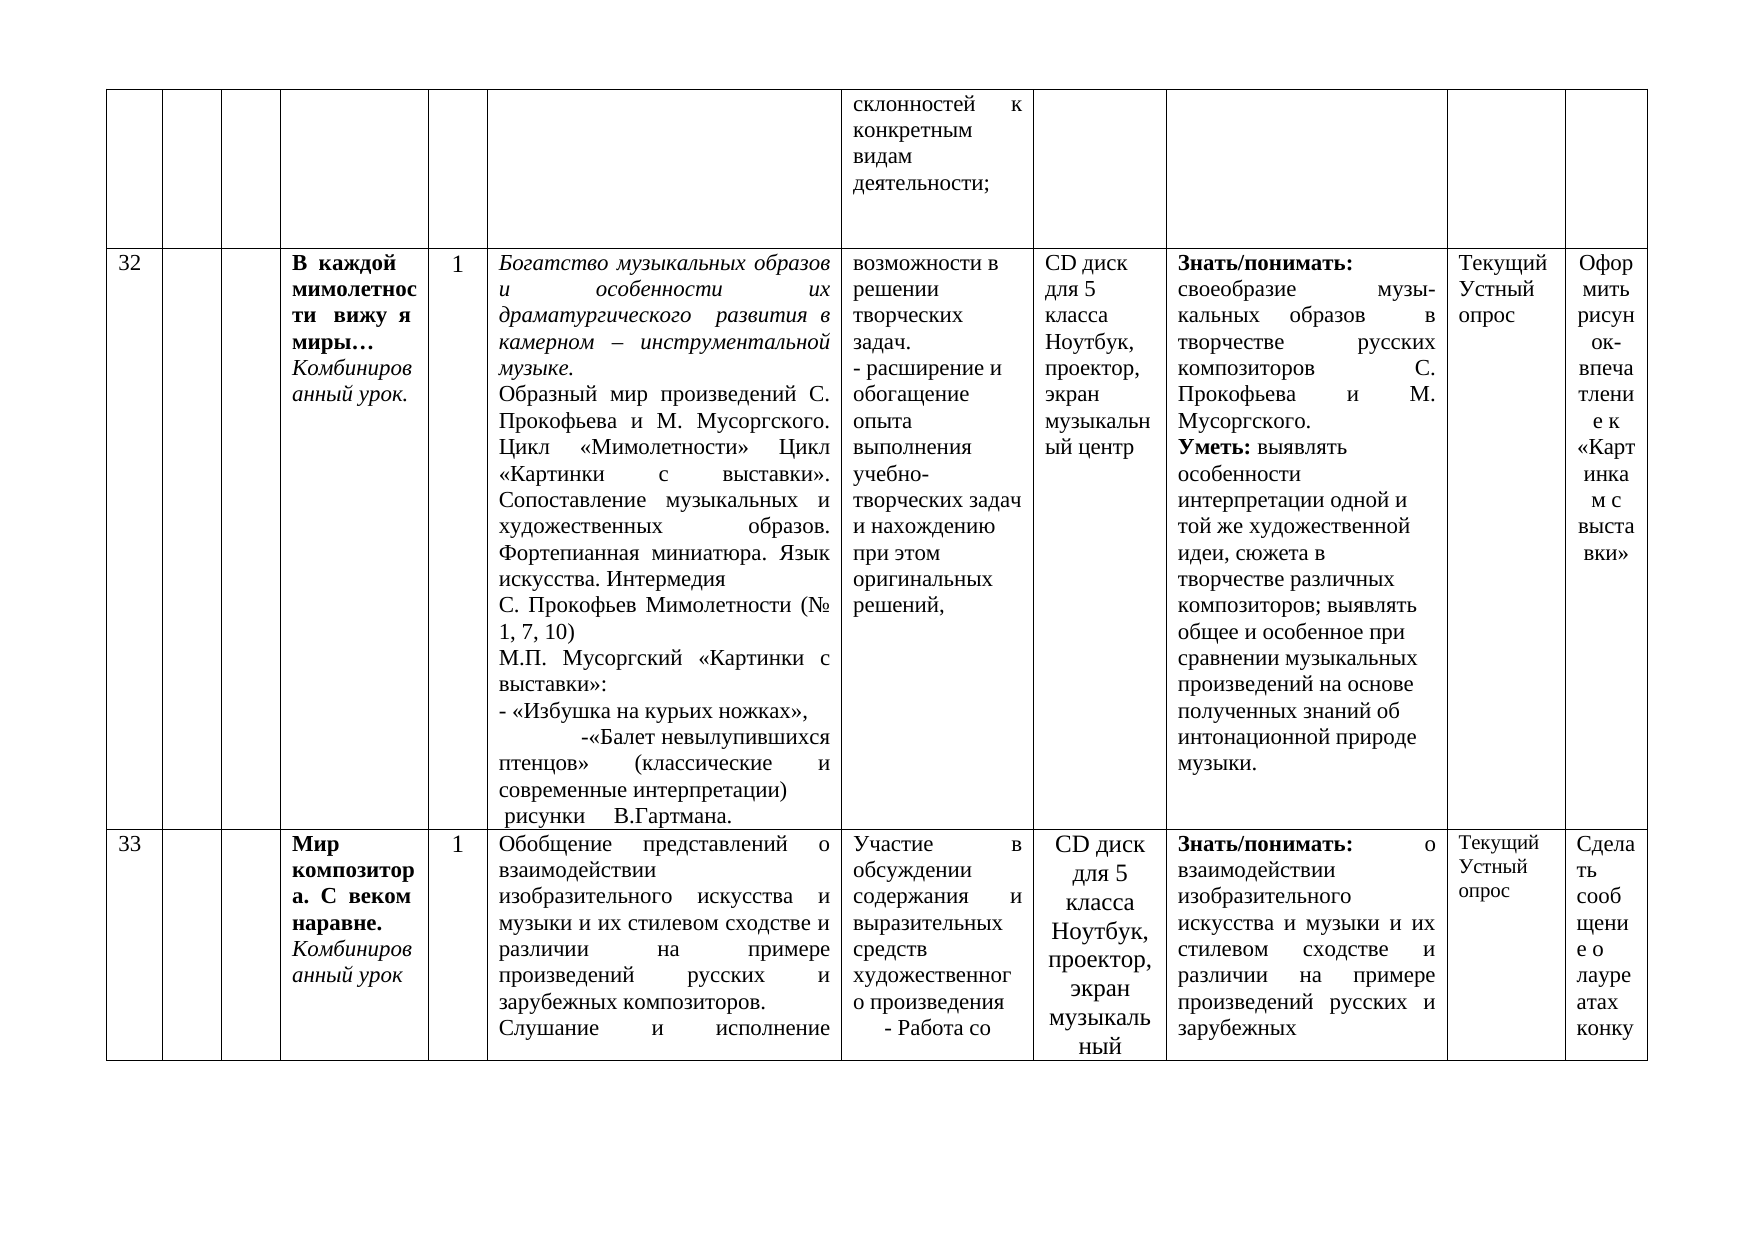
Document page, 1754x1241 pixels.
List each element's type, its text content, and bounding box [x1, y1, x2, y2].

table_cell 1 [429, 830, 487, 1059]
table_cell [1566, 830, 1647, 1059]
table_cell возможности в решении творческих задач. - расширение и обогащение опыта выполнения учебно-творческих задач и нахождению при этом оригинальных решений, [842, 249, 1033, 828]
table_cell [842, 830, 1033, 1059]
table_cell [281, 830, 428, 1059]
table_cell В каждой мимолетности вижу я миры… Комбинированный урок. [281, 249, 428, 828]
table_cell [222, 249, 280, 828]
table_cell [222, 830, 280, 1059]
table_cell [1167, 90, 1447, 248]
table_cell 1 [429, 249, 487, 828]
table_cell 33 [107, 830, 162, 1059]
table_cell Богатство музыкальных образов и особенности их драматургического развития в камерном – инструментальной музыке. Образный мир произведений С. Прокофьева и М. Мусоргского. Цикл «Мимолетности» Цикл «Картинки с выставки». Сопоставление музыкальных и художественных образов. Фортепианная миниатюра. Язык искусства. Интермедия С. Прокофьев Мимолетности (№ 1, 7, 10) М.П. Мусоргский «Картинки с выставки»: - «Избушка на курьих ножках», -«Балет невылупившихся птенцов» (классические и современные интерпретации) рисунки В.Гартмана. [488, 249, 841, 828]
table_cell [222, 90, 280, 248]
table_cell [1448, 90, 1565, 248]
table_cell 32 [107, 249, 162, 828]
table_cell 31 [107, 90, 162, 248]
table_cell 1 [429, 90, 487, 248]
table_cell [1448, 830, 1565, 1059]
table_cell СD диск для 5 класса Ноутбук, проектор, экран музыкальный центр [1034, 249, 1166, 828]
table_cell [842, 90, 1033, 248]
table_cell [1034, 90, 1166, 248]
table_cell Текущий Устный опрос [1448, 249, 1565, 828]
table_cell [1034, 830, 1166, 1059]
table_cell [163, 830, 221, 1059]
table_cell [488, 830, 841, 1059]
table_cell [163, 249, 221, 828]
table_cell Знать/понимать: своеобразие музы-кальных образов в творчестве русских композиторов С. Прокофьева и М. Мусоргского. Уметь: выявлять особенности интерпретации одной и той же художественной идеи, сюжета в творчестве различных композиторов; выявлять общее и особенное при сравнении музыкальных произведений на основе полученных знаний об интонационной природе музыки. [1167, 249, 1447, 828]
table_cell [1167, 830, 1447, 1059]
table_cell [163, 90, 221, 248]
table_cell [488, 90, 841, 248]
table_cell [1566, 90, 1647, 248]
table_cell Оформить рисунок-впечатление к «Картинкам с выставки» [1566, 249, 1647, 828]
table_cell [281, 90, 428, 248]
